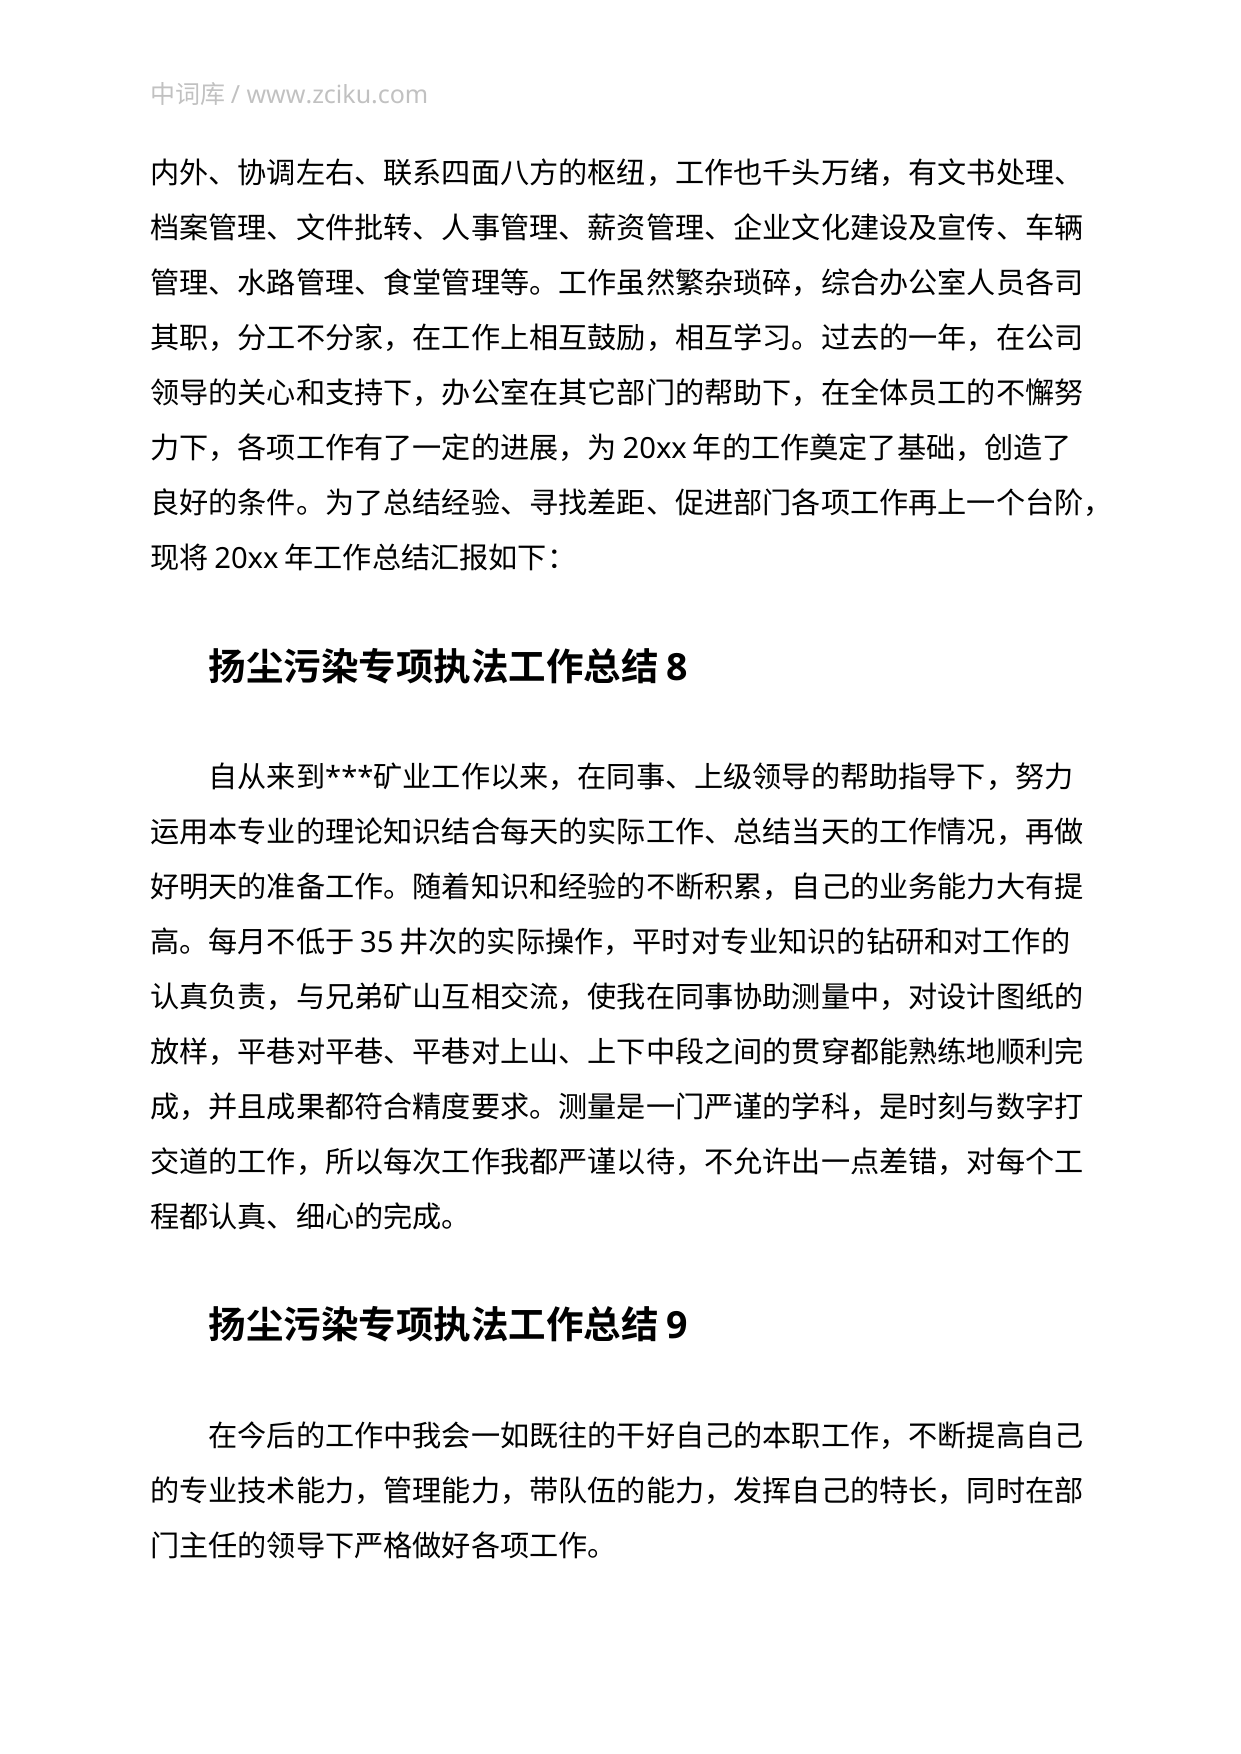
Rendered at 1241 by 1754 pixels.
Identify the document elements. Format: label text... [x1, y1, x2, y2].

text 自从来到***矿业工作以来，在同事、上级领导的帮助指导下，努力运用本专业的理论知识结合每天的实际工作、总结当天的工作情况，再做好明天的准备工作。随着知识和经验的不断积累，自己的业务能力大有提高。每月不低于35井次的实际操作，平时对专业知识的钻研和对工作的认真负责，与兄弟矿山互相交流，使我在同事协助测量中，对设计图纸的放样，平巷对平巷、平巷对上山、上下中段之间的贯穿都能熟练地顺利完成，并且成果都符合精度要求。测量是一门严谨的学科，是时刻与数字打交道的工作，所以每次工作我都严谨以待，不允许出一点差错，对每个工程都认真、细心的完成。 [150, 754, 1090, 1236]
text 扬尘污染专项执法工作总结9 [150, 1295, 1090, 1349]
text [150, 150, 1090, 577]
text 在今后的工作中我会一如既往的干好自己的本职工作，不断提高自己的专业技术能力，管理能力，带队伍的能力，发挥自己的特长，同时在部门主任的领导下严格做好各项工作。 [150, 1413, 1090, 1565]
text 扬尘污染专项执法工作总结8 [150, 636, 1090, 691]
